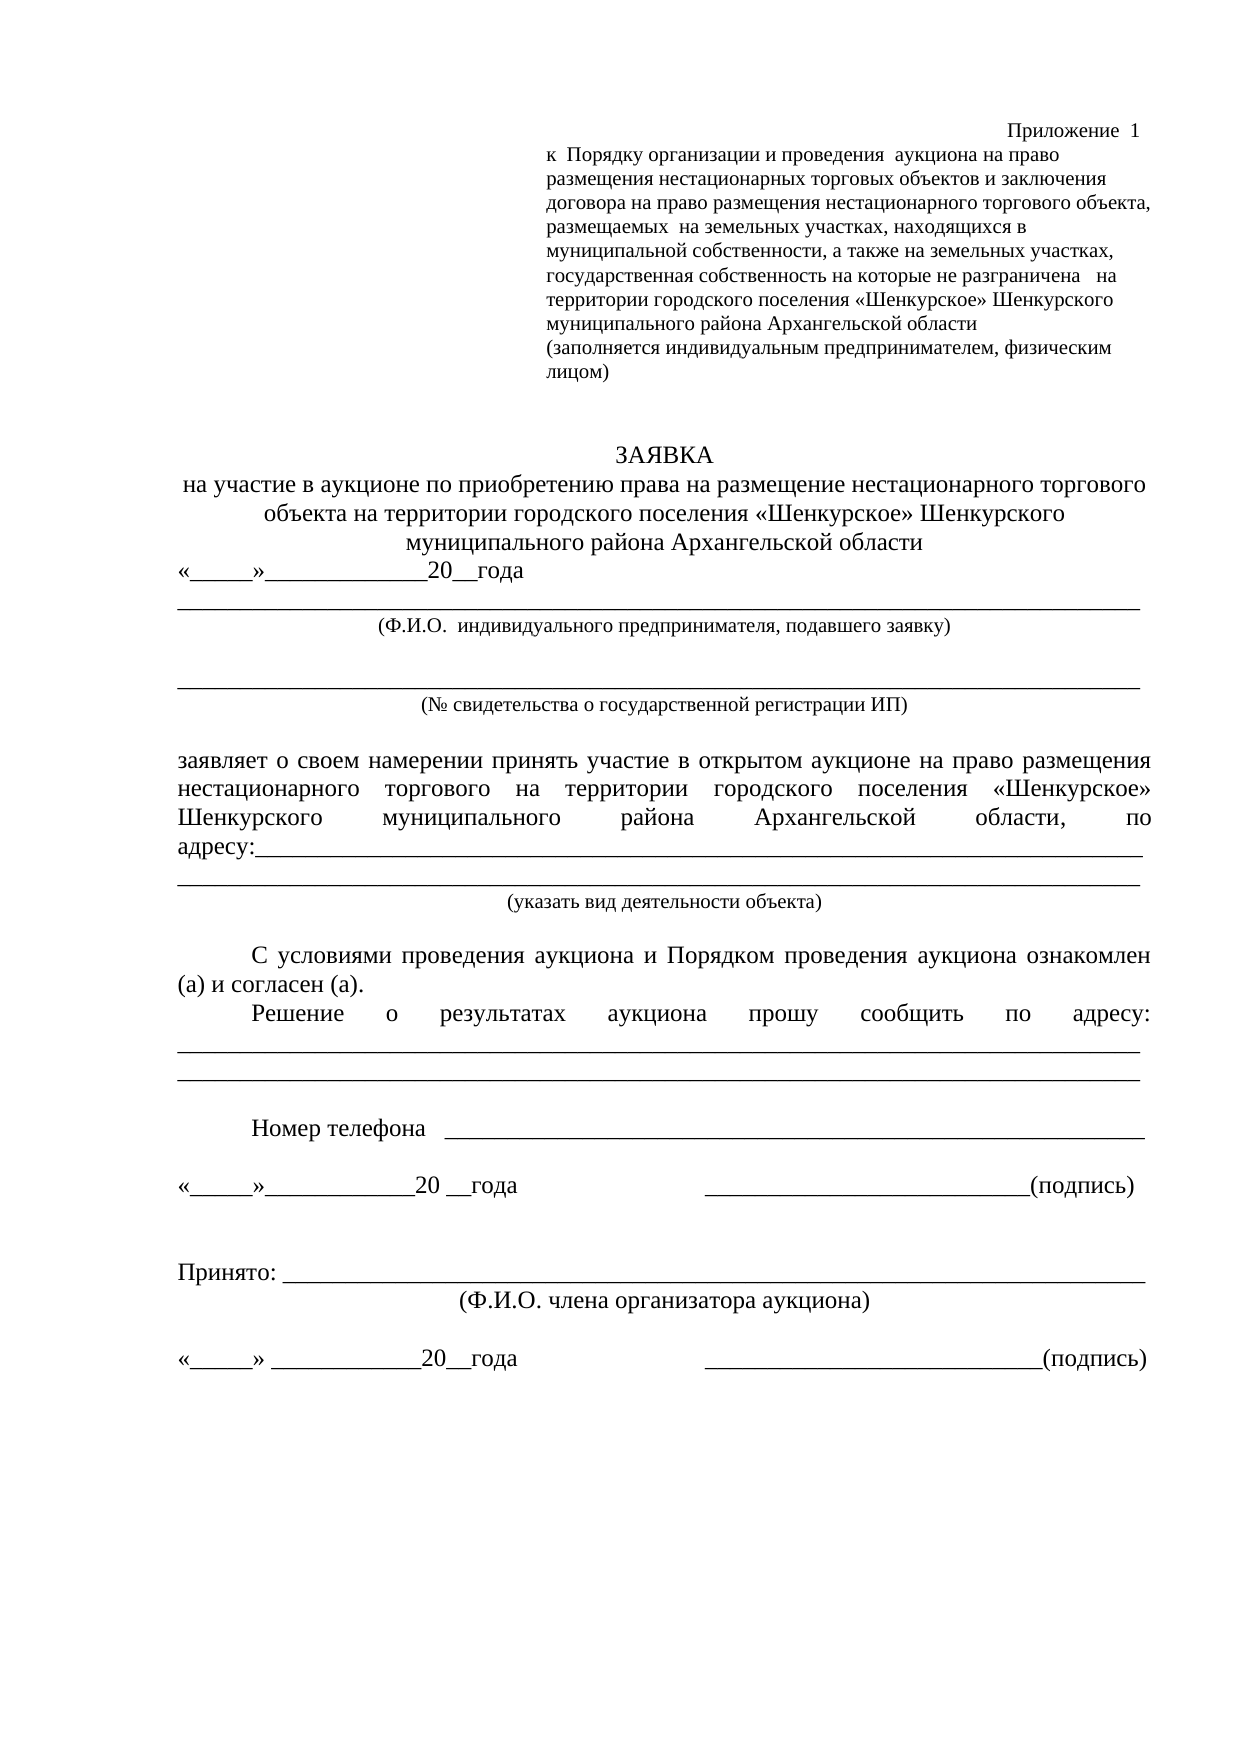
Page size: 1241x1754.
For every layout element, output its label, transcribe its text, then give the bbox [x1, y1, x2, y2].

text (указать вид деятельности объекта) [177, 888, 1152, 913]
text (Ф.И.О. индивидуального предпринимателя, подавшего заявку) [177, 613, 1152, 637]
text (№ свидетельства о государственной регистрации ИП) [177, 692, 1152, 716]
text «_____»____________20 __года __________________________(подпись) [177, 1171, 1152, 1199]
text (Ф.И.О. члена организатора аукциона) [177, 1286, 1152, 1314]
text Принято: _____________________________________________________________________ [177, 1257, 1152, 1286]
text _____________________________________________________________________________ [177, 663, 1152, 692]
text ЗАЯВКА [177, 440, 1152, 469]
text «_____» ____________20__года ___________________________(подпись) [177, 1343, 1152, 1372]
text (заполняется индивидуальным предпринимателем, физическим лицом) [546, 335, 1152, 383]
text Приложение 1 [546, 118, 1152, 142]
text заявляет о своем намерении принять участие в открытом аукционе на право размещения нестационарного торгового на территории городского поселения «Шенкурское» Шенкурского муниципального района Архангельской области, по адресу:____________________________________________________________________________________________________________________________________________________ [177, 745, 1152, 888]
text С условиями проведения аукциона и Порядком проведения аукциона ознакомлен (а) и согласен (а). [177, 941, 1152, 998]
text «_____»_____________20__года [177, 555, 1152, 584]
text Номер телефона ________________________________________________________ [177, 1113, 1152, 1142]
text _____________________________________________________________________________ [177, 584, 1152, 613]
text на участие в аукционе по приобретению права на размещение нестационарного торгового объекта на территории городского поселения «Шенкурское» Шенкурского муниципального района Архангельской области [177, 469, 1152, 555]
text Решение о результатах аукциона прошу сообщить по адресу: __________________________________________________________________________________________________________________________________________________________ [177, 998, 1152, 1084]
text к Порядку организации и проведения аукциона на право размещения нестационарных торговых объектов и заключения договора на право размещения нестационарного торгового объекта, размещаемых на земельных участках, находящихся в муниципальной собственности, а также на земельных участках, государственная собственность на которые не разграничена на территории городского поселения «Шенкурское» Шенкурского муниципального района Архангельской области [546, 142, 1152, 335]
